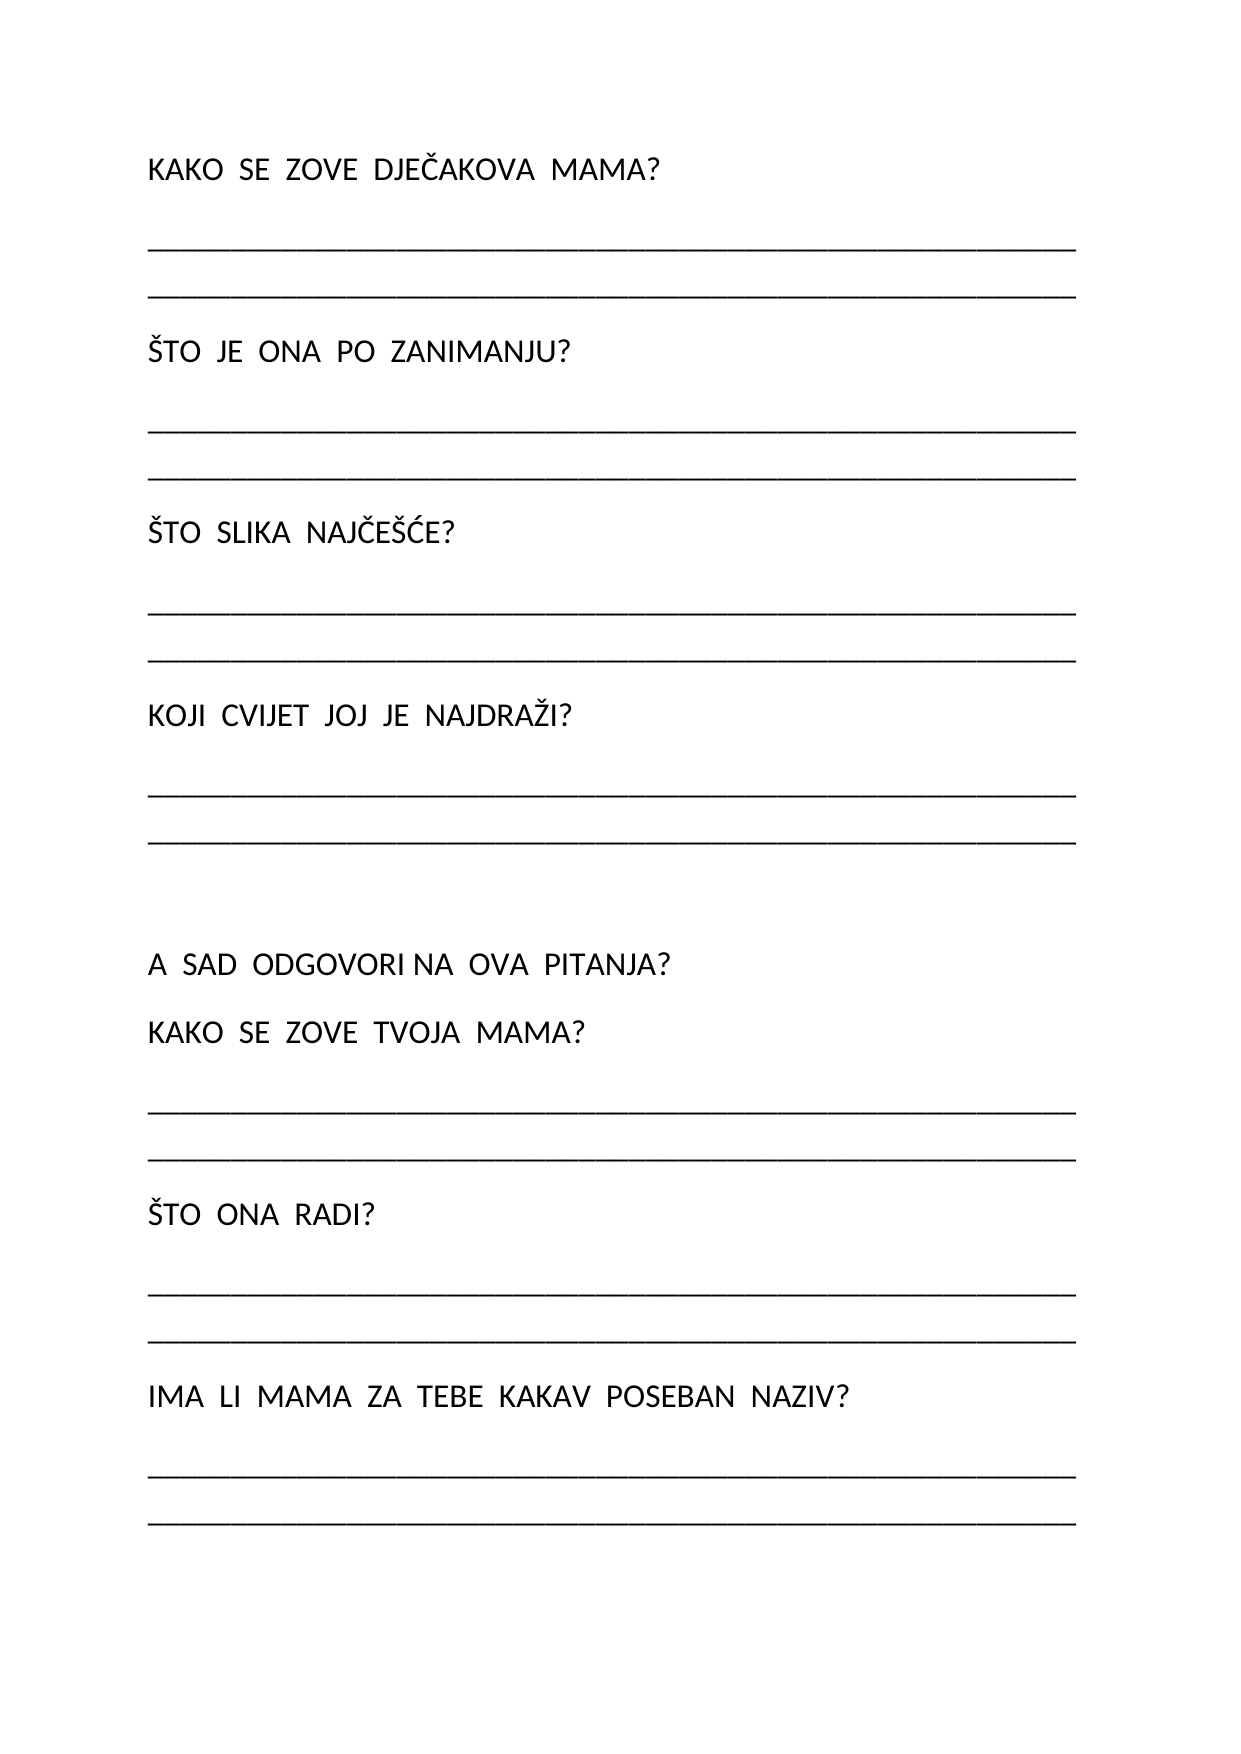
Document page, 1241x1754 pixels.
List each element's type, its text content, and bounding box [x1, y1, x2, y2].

text KAKO SE ZOVE DJEČAKOVA MAMA? [148, 148, 1093, 188]
text IMA LI MAMA ZA TEBE KAKAV POSEBAN NAZIV? [148, 1375, 1093, 1415]
text KAKO SE ZOVE TVOJA MAMA? [148, 1011, 1093, 1051]
text ŠTO ONA RADI? [148, 1193, 1093, 1233]
text ________________________________________________________________________________________________________________ [148, 579, 1093, 667]
text ________________________________________________________________________________________________________________ [148, 397, 1093, 485]
text ________________________________________________________________________________________________________________ [148, 1078, 1093, 1166]
text KOJI CVIJET JOJ JE NAJDRAŽI? [148, 693, 1093, 734]
text ŠTO SLIKA NAJČEŠĆE? [148, 512, 1093, 552]
text ________________________________________________________________________________________________________________ [148, 1442, 1093, 1530]
text ________________________________________________________________________________________________________________ [148, 1260, 1093, 1348]
text ________________________________________________________________________________________________________________ [148, 761, 1093, 849]
text ŠTO JE ONA PO ZANIMANJU? [148, 329, 1093, 370]
text ________________________________________________________________________________________________________________ [148, 215, 1093, 303]
text A SAD ODGOVORI NA OVA PITANJA? [148, 943, 1093, 984]
